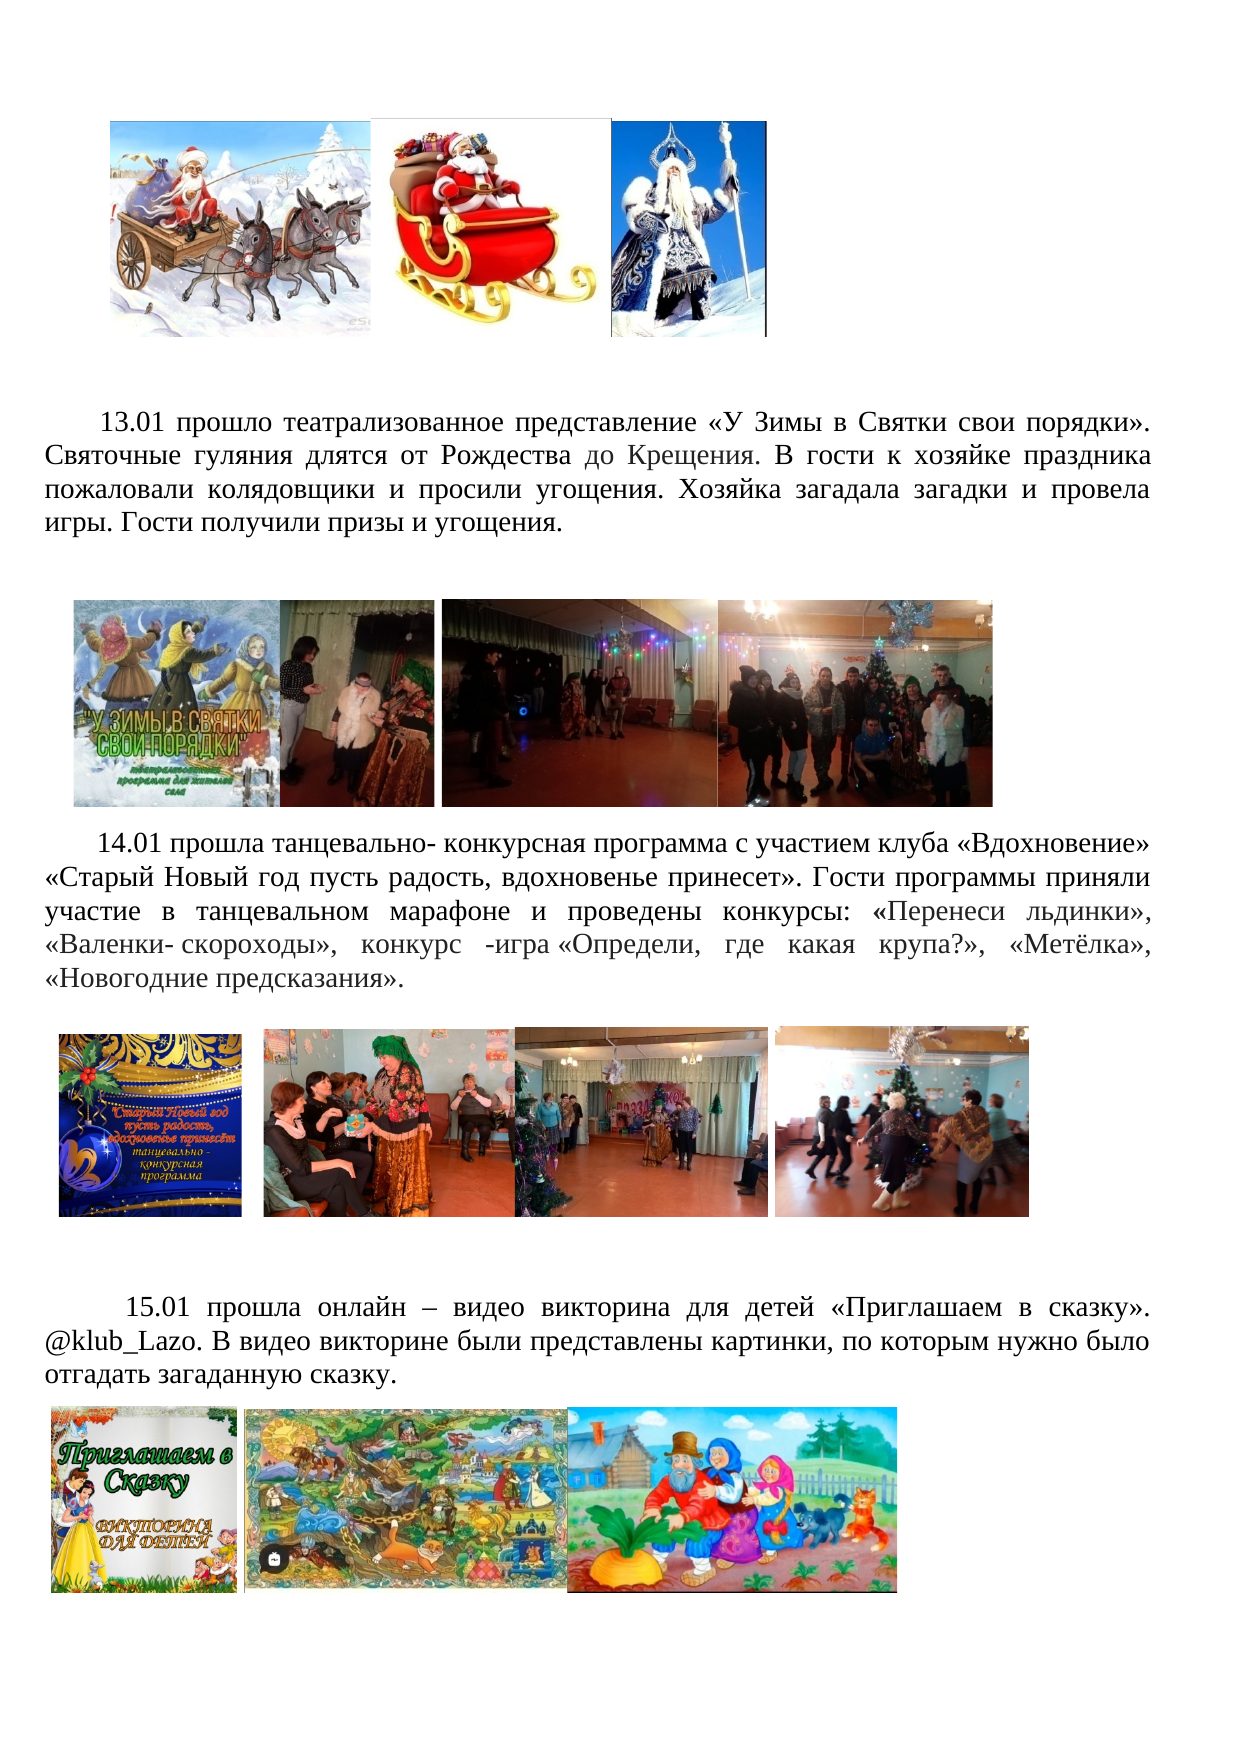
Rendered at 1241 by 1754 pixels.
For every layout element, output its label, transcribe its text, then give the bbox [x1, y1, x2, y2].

picture [263, 1027, 768, 1217]
picture [441, 599, 993, 807]
text 13.01 прошло театрализованное представление «У Зимы в Святки свои порядки». Святочные гуляния длятся от Рождества до Крещения. В гости к хозяйке праздника пожаловали колядовщики и просили угощения. Хозяйка загадала загадки и провела игры. Гости получили призы и угощения. [44, 404, 1152, 538]
picture [110, 118, 767, 337]
picture [51, 1406, 237, 1593]
text 15.01 прошла онлайн – видео викторина для детей «Приглашаем в сказку». @klub_Lazo. В видео викторине были представлены картинки, по которым нужно было отгадать загаданную сказку. [44, 1289, 1152, 1390]
picture [58, 1034, 242, 1217]
picture [244, 1407, 898, 1593]
text 14.01 прошла танцевально- конкурсная программа с участием клуба «Вдохновение» «Старый Новый год пусть радость, вдохновенье принесет». Гости программы приняли участие в танцевальном марафоне и проведены конкурсы: «Перенеси льдинки», «Валенки- скороходы», конкурс -игра «Определи, где какая крупа?», «Метёлка», «Новогодние предсказания». [44, 826, 1152, 993]
picture [73, 600, 435, 807]
picture [775, 1026, 1029, 1217]
